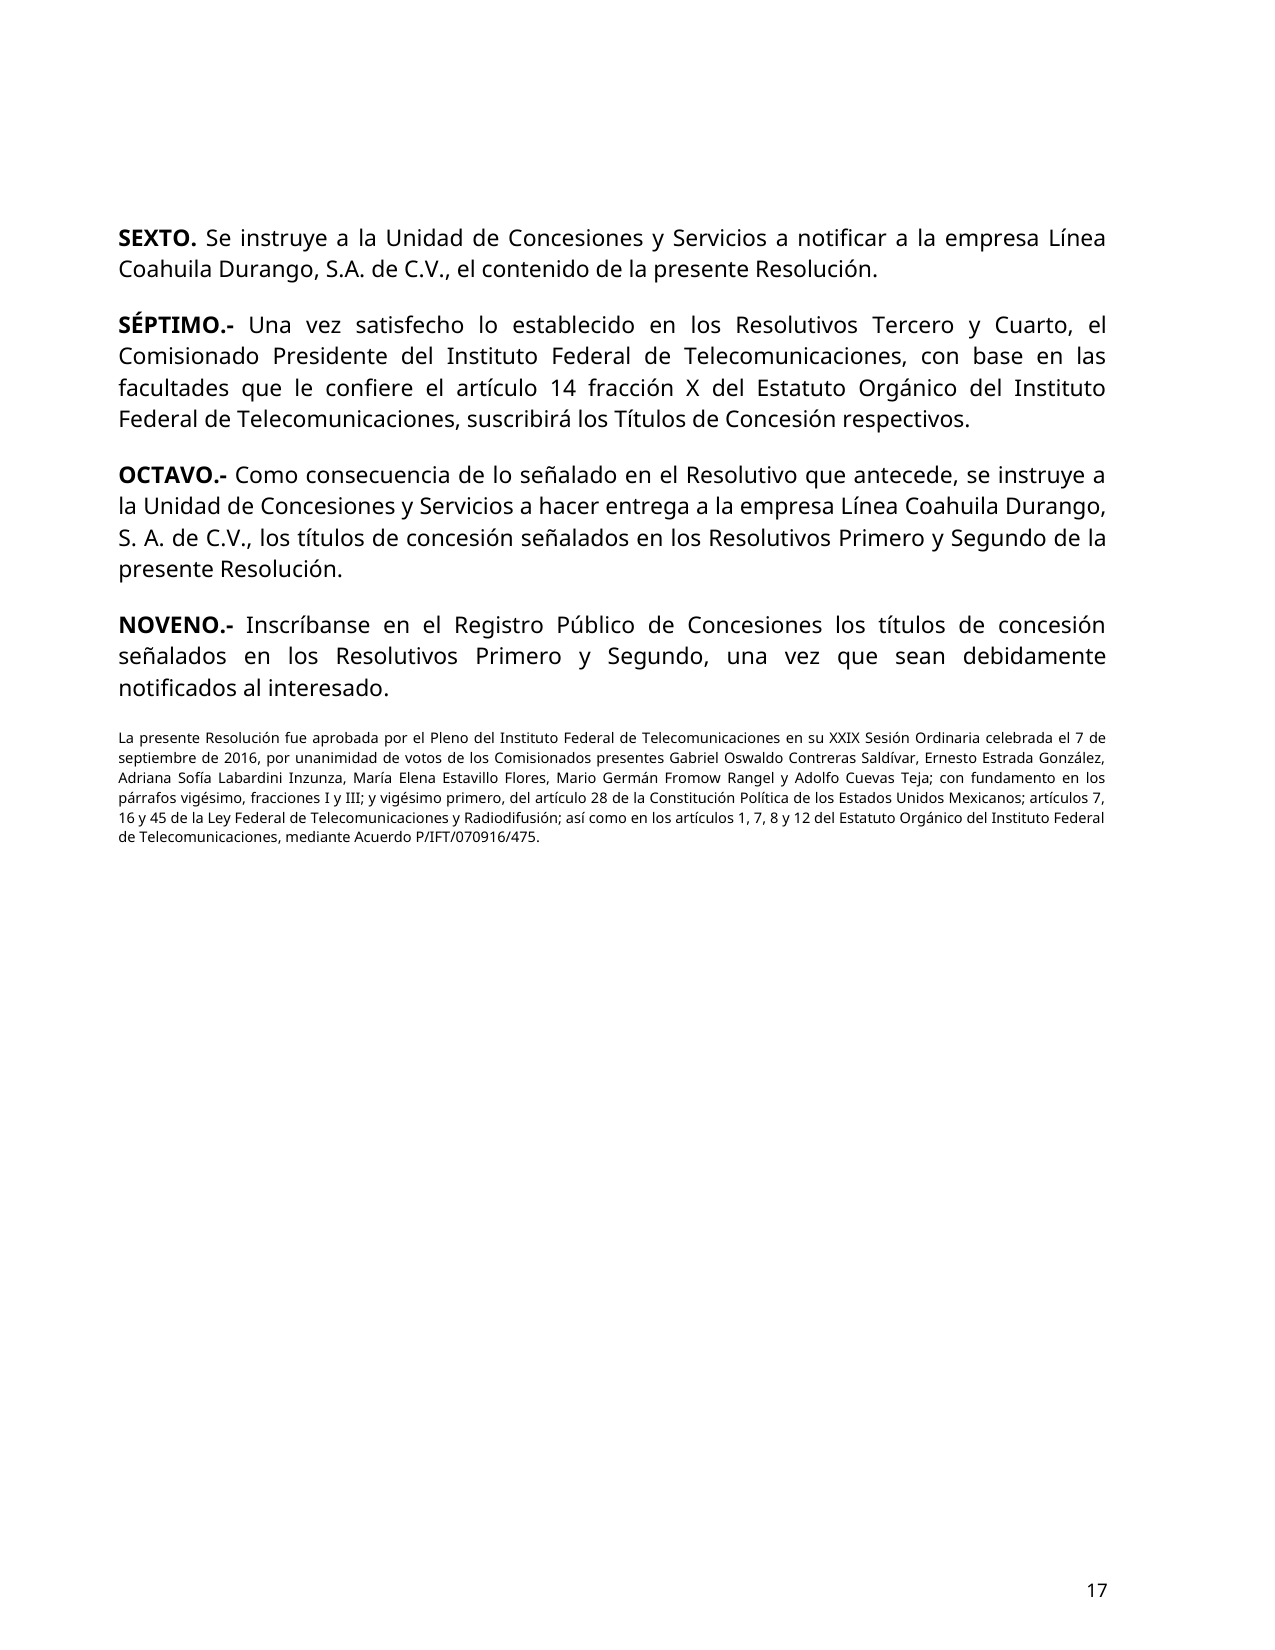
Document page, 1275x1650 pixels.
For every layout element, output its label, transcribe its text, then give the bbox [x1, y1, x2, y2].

text SEXTO. Se instruye a la Unidad de Concesiones y Servicios a notificar a la empresa Línea Coahuila Durango, S.A. de C.V., el contenido de la presente Resolución. [118, 222, 1107, 284]
text La presente Resolución fue aprobada por el Pleno del Instituto Federal de Telecomunicaciones en su XXIX Sesión Ordinaria celebrada el 7 de septiembre de 2016, por unanimidad de votos de los Comisionados presentes Gabriel Oswaldo Contreras Saldívar, Ernesto Estrada González, Adriana Sofía Labardini Inzunza, María Elena Estavillo Flores, Mario Germán Fromow Rangel y Adolfo Cuevas Teja; con fundamento en los párrafos vigésimo, fracciones I y III; y vigésimo primero, del artículo 28 de la Constitución Política de los Estados Unidos Mexicanos; artículos 7, 16 y 45 de la Ley Federal de Telecomunicaciones y Radiodifusión; así como en los artículos 1, 7, 8 y 12 del Estatuto Orgánico del Instituto Federal de Telecomunicaciones, mediante Acuerdo P/IFT/070916/475. [118, 728, 1107, 847]
text OCTAVO.- Como consecuencia de lo señalado en el Resolutivo que antecede, se instruye a la Unidad de Concesiones y Servicios a hacer entrega a la empresa Línea Coahuila Durango, S. A. de C.V., los títulos de concesión señalados en los Resolutivos Primero y Segundo de la presente Resolución. [118, 459, 1107, 584]
text NOVENO.- Inscríbanse en el Registro Público de Concesiones los títulos de concesión señalados en los Resolutivos Primero y Segundo, una vez que sean debidamente notificados al interesado. [118, 609, 1107, 703]
text SÉPTIMO.- Una vez satisfecho lo establecido en los Resolutivos Tercero y Cuarto, el Comisionado Presidente del Instituto Federal de Telecomunicaciones, con base en las facultades que le confiere el artículo 14 fracción X del Estatuto Orgánico del Instituto Federal de Telecomunicaciones, suscribirá los Títulos de Concesión respectivos. [118, 309, 1107, 434]
